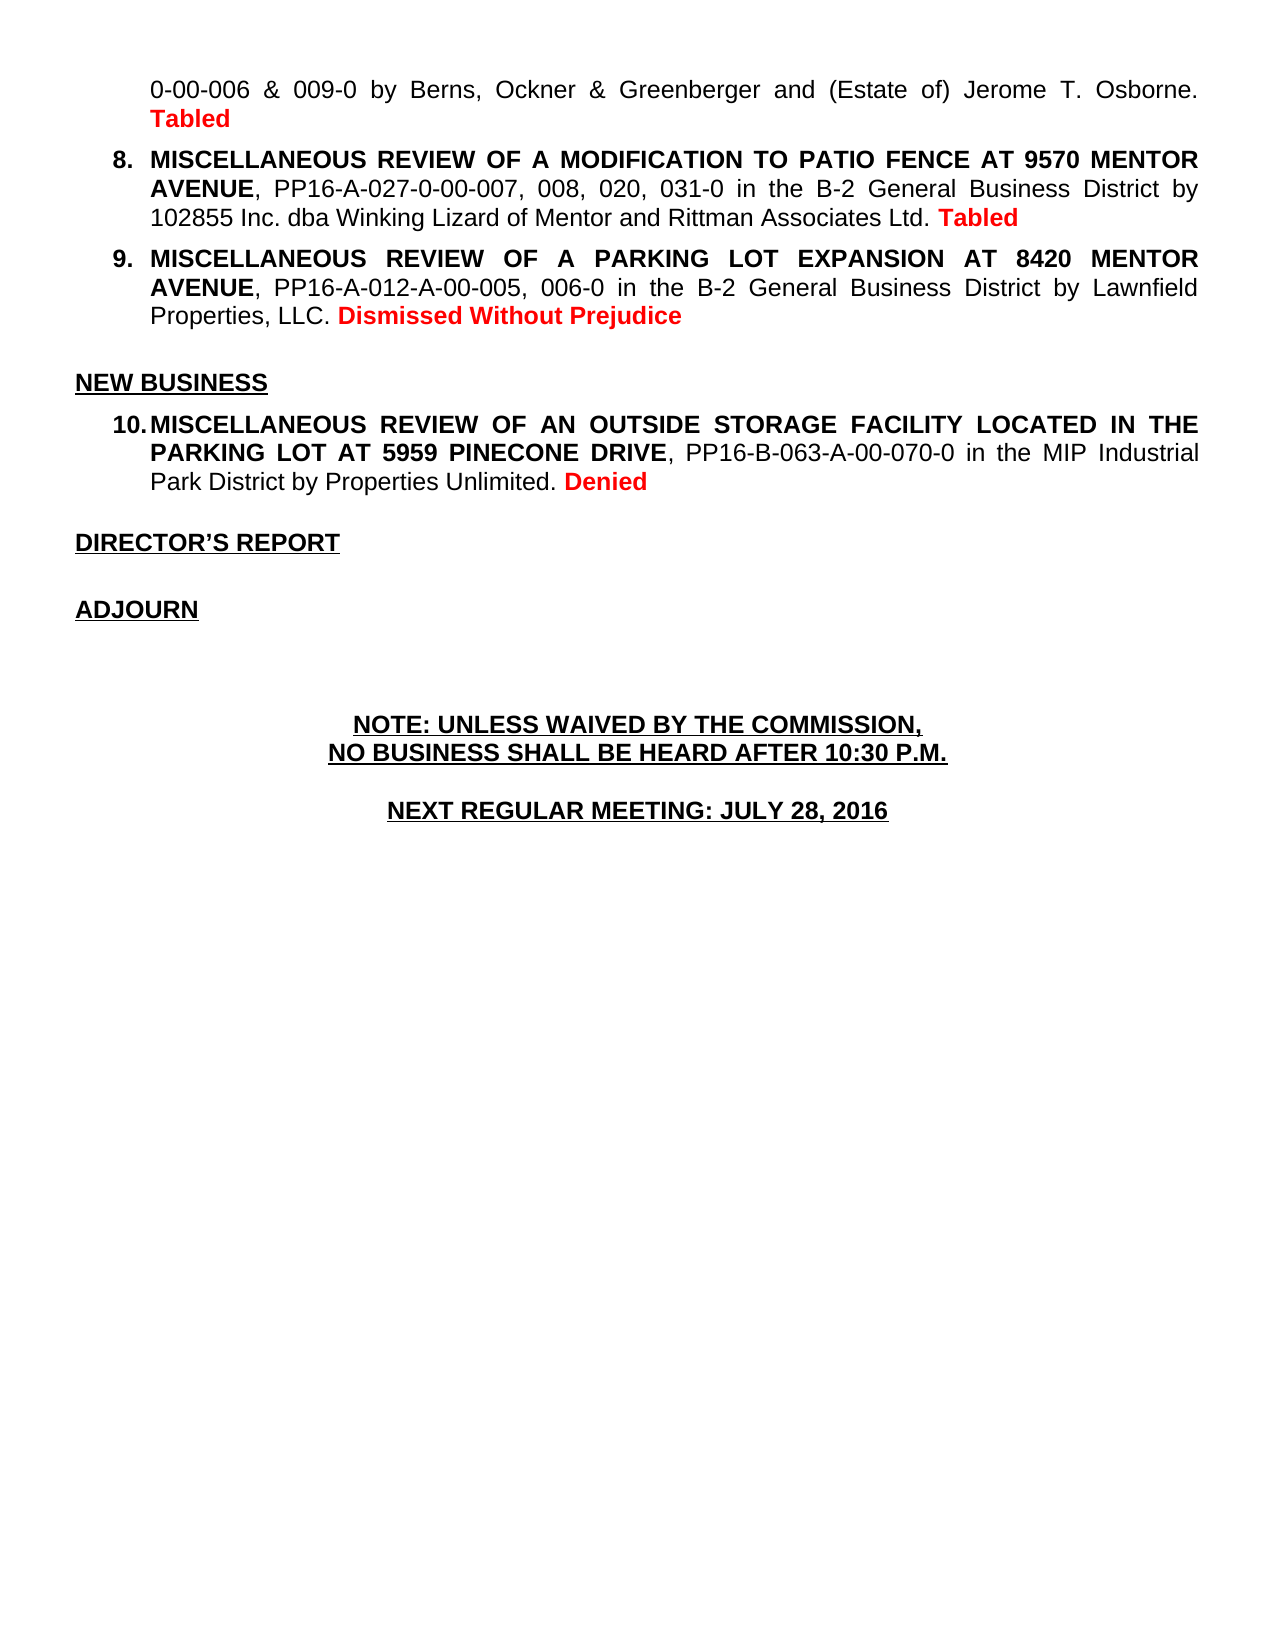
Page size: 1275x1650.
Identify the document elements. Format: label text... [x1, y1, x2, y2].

list MISCELLANEOUS REVIEW OF A PARKING LOT EXPANSION AT 8420 MENTOR AVENUE, PP16-A-012-A-00-005, 006-0 in the B-2 General Business District by Lawnfield Properties, LLC. Dismissed Without Prejudice [112, 244, 1200, 330]
text NEXT REGULAR MEETING: JULY 28, 2016 [75, 796, 1200, 824]
text NO BUSINESS SHALL BE HEARD AFTER 10:30 P.M. [75, 738, 1200, 767]
list MISCELLANEOUS REVIEW OF AN OUTSIDE STORAGE FACILITY LOCATED IN THE PARKING LOT AT 5959 PINECONE DRIVE, PP16-B-063-A-00-070-0 in the MIP Industrial Park District by Properties Unlimited. Denied [112, 409, 1200, 496]
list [112, 75, 1200, 132]
text DIRECTOR’S REPORT [75, 527, 1200, 556]
list MISCELLANEOUS REVIEW OF A MODIFICATION TO PATIO FENCE AT 9570 MENTOR AVENUE, PP16-A-027-0-00-007, 008, 020, 031-0 in the B-2 General Business District by 102855 Inc. dba Winking Lizard of Mentor and Rittman Associates Ltd. Tabled [112, 145, 1200, 231]
subtitle NEW BUSINESS [75, 368, 1200, 397]
text NOTE: UNLESS WAIVED BY THE COMMISSION, [75, 709, 1200, 738]
text ADJOURN [75, 594, 1200, 623]
